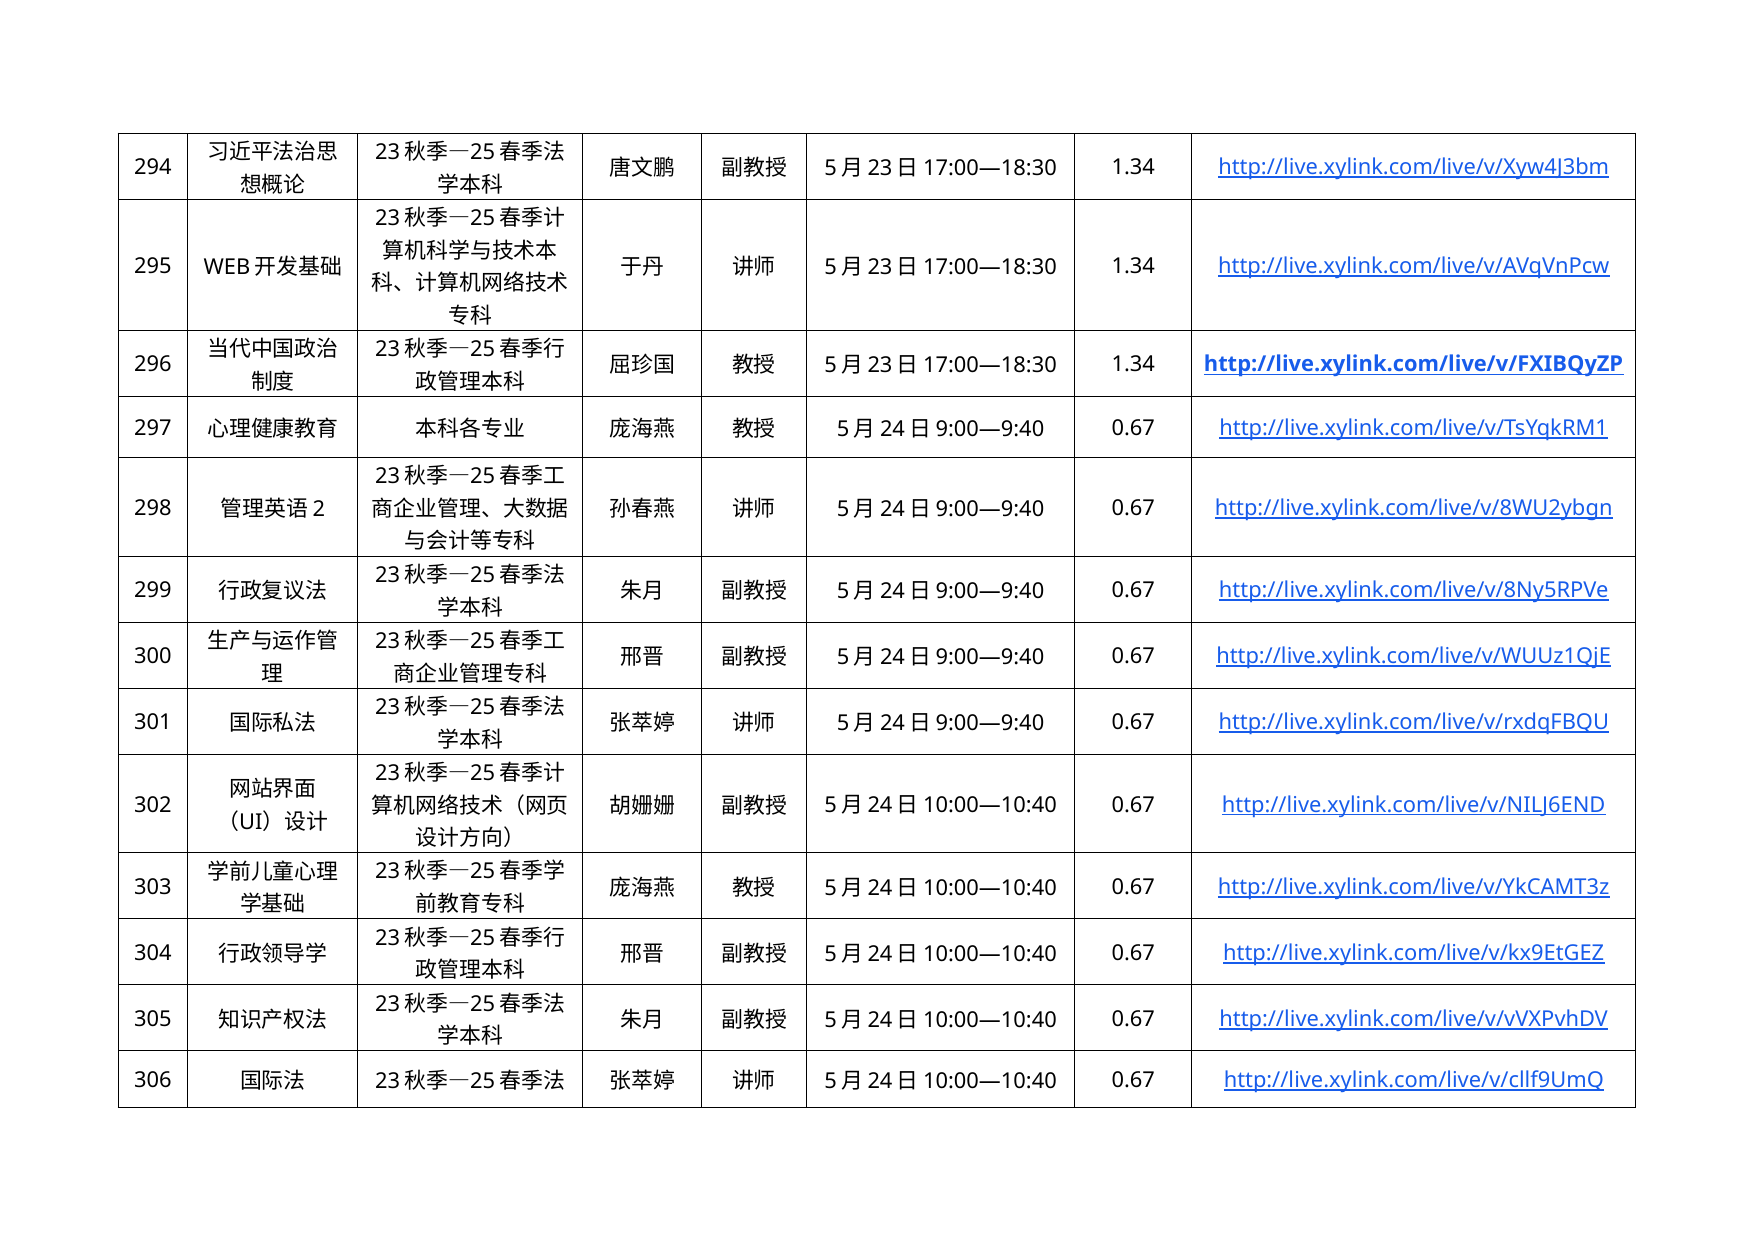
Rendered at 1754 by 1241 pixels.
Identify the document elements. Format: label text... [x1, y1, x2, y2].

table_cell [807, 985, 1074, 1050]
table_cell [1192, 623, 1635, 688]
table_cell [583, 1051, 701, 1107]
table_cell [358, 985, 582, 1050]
table_cell 副教授 [702, 134, 806, 199]
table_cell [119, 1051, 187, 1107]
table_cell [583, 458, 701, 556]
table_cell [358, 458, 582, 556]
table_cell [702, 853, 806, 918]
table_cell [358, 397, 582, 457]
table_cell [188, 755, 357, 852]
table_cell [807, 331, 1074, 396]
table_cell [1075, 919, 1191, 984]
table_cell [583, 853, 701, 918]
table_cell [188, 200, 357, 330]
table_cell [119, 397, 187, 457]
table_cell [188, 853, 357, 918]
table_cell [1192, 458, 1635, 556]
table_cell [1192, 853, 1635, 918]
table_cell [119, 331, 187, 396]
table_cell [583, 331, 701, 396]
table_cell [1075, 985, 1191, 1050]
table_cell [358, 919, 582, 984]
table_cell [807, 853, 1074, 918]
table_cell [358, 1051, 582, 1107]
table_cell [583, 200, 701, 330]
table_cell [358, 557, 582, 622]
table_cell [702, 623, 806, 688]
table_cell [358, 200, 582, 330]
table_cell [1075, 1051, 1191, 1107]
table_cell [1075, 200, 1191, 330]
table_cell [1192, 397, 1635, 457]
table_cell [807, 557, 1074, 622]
table_cell 294 [119, 134, 187, 199]
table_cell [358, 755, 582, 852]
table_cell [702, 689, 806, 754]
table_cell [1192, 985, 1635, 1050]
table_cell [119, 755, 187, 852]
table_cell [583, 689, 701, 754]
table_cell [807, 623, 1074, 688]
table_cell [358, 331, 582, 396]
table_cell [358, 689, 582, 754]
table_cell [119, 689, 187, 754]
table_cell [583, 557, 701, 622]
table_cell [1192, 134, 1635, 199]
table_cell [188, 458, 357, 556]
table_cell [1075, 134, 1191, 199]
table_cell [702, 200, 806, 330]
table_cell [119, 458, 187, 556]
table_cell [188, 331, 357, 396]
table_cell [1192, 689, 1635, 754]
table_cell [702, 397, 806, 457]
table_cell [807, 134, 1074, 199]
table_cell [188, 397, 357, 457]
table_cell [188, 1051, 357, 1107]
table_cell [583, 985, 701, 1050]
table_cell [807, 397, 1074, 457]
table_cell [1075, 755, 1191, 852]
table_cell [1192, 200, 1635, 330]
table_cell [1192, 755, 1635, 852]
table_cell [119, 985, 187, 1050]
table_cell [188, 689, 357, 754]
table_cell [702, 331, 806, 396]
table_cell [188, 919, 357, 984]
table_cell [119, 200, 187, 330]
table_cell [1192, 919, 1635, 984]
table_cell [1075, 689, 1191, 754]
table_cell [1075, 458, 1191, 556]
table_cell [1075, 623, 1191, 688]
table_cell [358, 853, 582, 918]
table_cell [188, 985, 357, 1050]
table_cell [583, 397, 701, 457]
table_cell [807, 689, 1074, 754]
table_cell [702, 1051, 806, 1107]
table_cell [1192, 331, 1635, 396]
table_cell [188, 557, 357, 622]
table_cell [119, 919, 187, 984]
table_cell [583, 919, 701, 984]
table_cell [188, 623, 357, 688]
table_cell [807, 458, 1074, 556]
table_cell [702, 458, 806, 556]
table_cell 23秋季—25春季法学本科 [358, 134, 582, 199]
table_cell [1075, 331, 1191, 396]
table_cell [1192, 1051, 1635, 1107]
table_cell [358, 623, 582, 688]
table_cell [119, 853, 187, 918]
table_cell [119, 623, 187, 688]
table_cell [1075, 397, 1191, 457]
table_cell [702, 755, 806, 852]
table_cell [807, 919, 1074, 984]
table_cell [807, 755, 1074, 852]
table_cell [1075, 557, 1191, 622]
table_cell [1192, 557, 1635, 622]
table_cell 习近平法治思想概论 [188, 134, 357, 199]
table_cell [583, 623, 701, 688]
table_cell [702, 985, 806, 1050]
table_cell 唐文鹏 [583, 134, 701, 199]
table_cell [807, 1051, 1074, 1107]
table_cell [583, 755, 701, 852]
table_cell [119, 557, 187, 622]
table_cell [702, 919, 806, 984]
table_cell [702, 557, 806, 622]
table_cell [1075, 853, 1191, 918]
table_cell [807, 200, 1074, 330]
